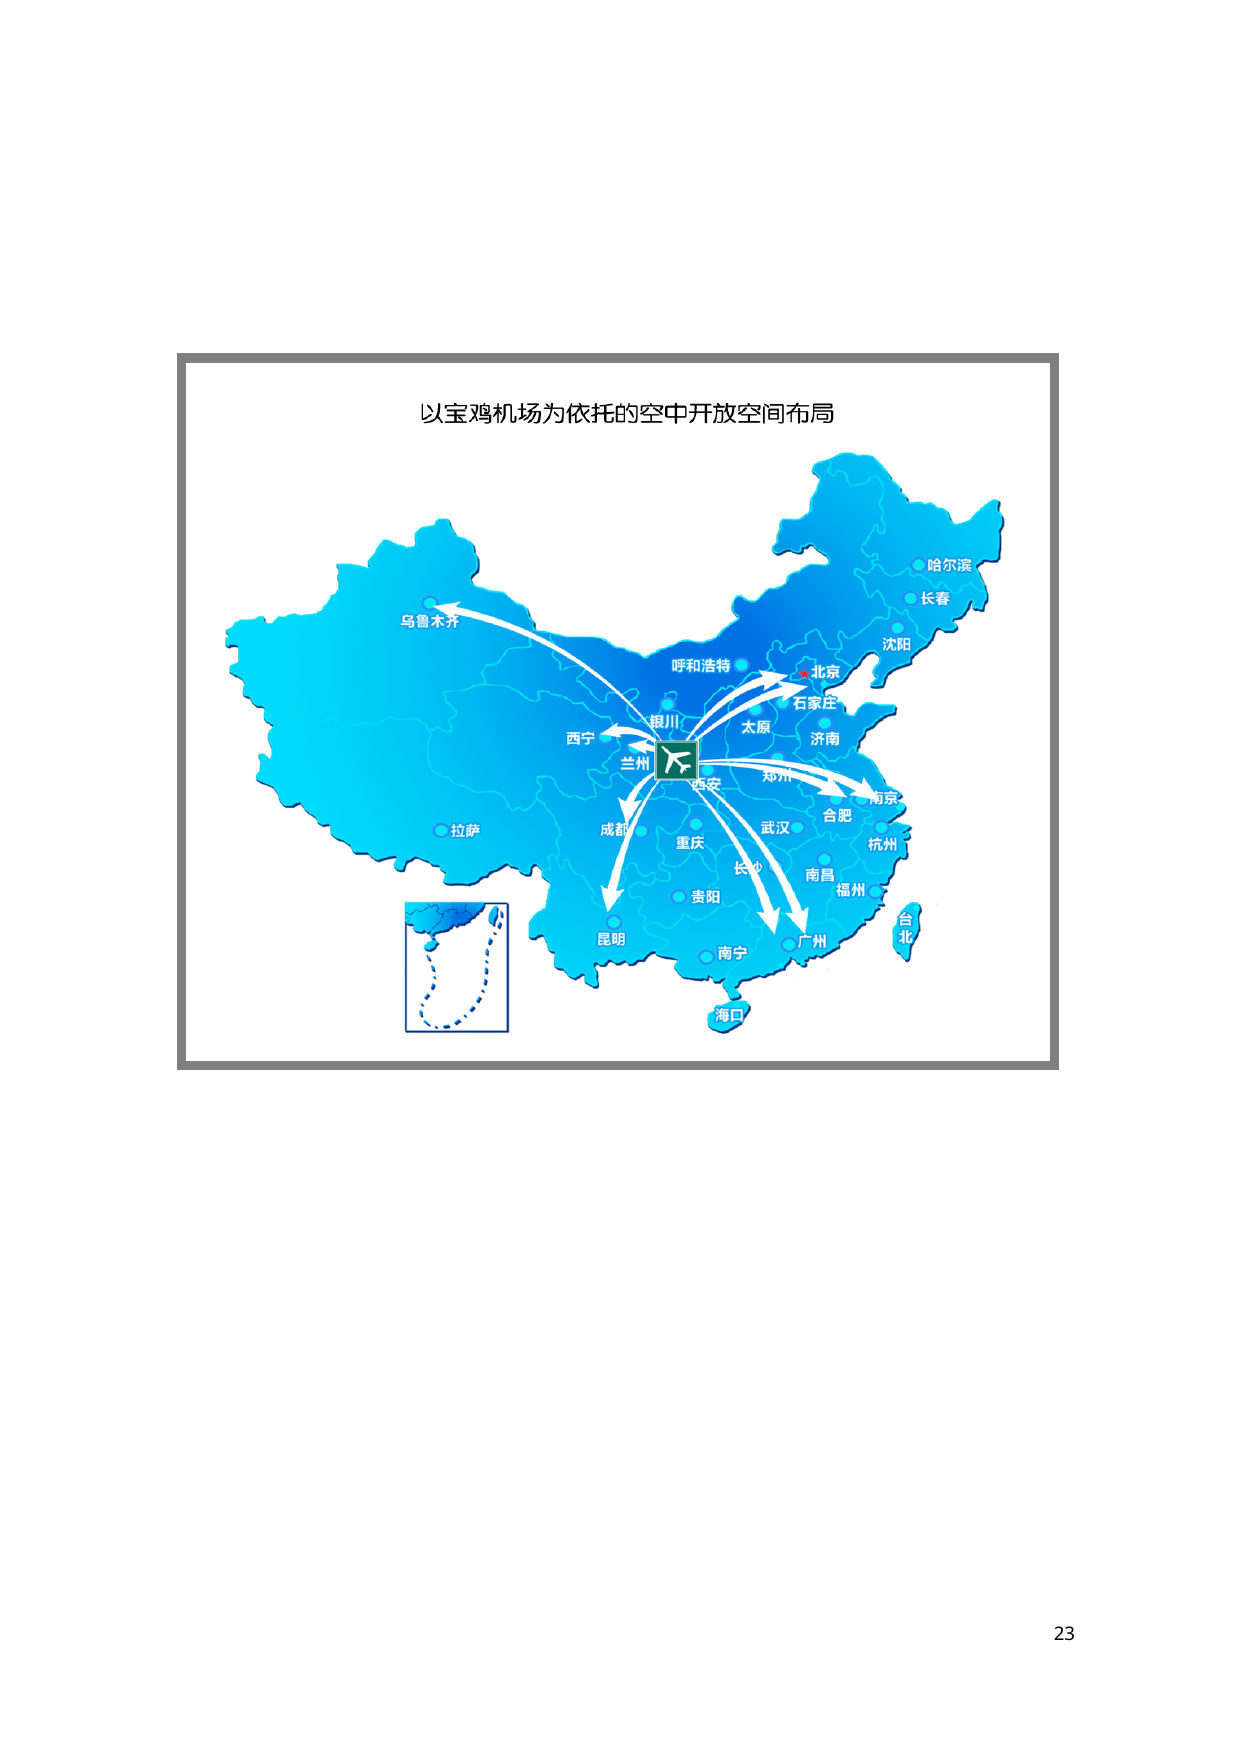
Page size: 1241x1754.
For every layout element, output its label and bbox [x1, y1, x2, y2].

picture [186, 363, 1050, 1061]
